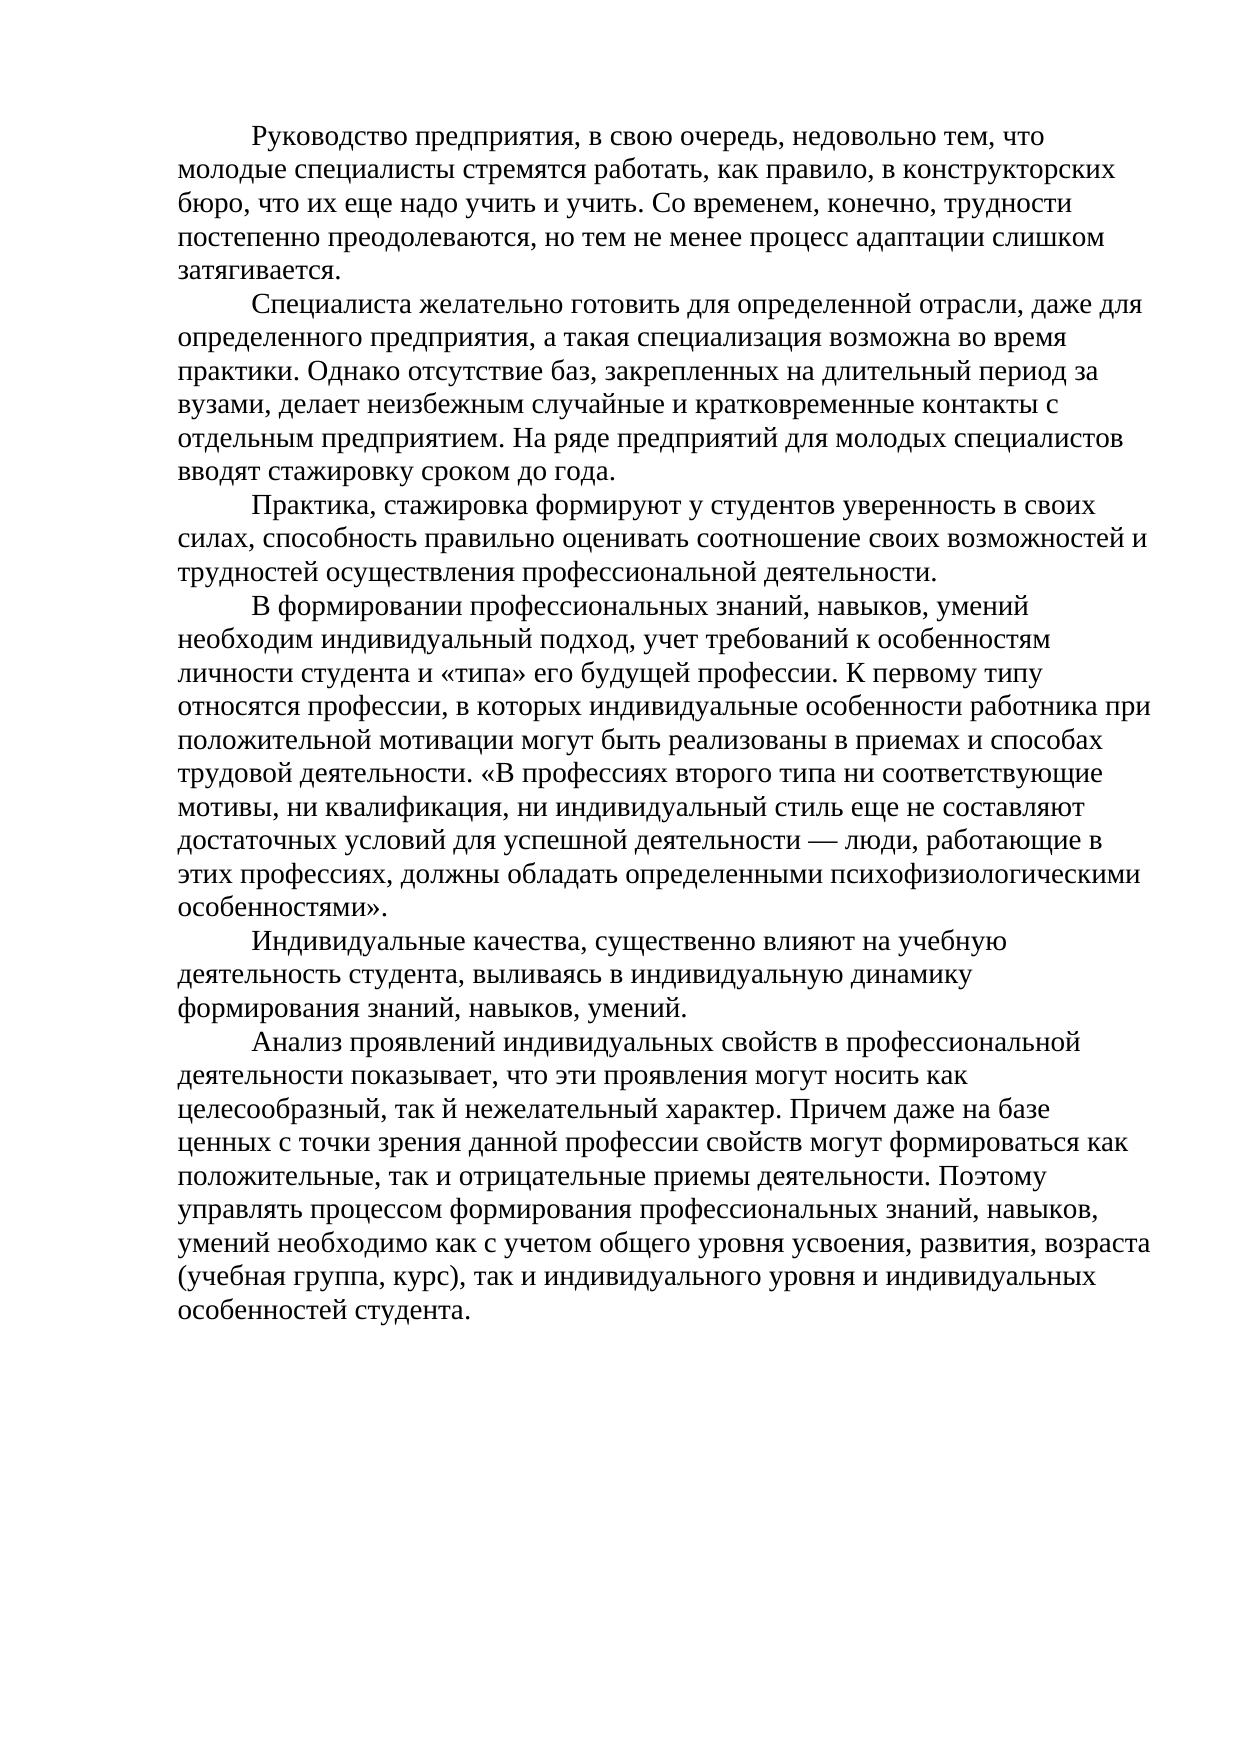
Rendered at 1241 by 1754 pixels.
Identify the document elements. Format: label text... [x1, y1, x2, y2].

text В формировании профессиональных знаний, навыков, умений необходим индивидуальный подход, учет требований к особенностям личности студента и «типа» его будущей профессии. К первому типу относятся профессии, в которых индивидуальные особенности работника при положительной мотивации могут быть реализованы в приемах и способах трудовой деятельности. «В профессиях второго типа ни соответствующие мотивы, ни квалификация, ни индивидуальный стиль еще не составляют достаточных условий для успешной деятельности — люди, работающие в этих профессиях, должны обладать определенными психофизиологическими особенностями». [177, 588, 1152, 923]
text Практика, стажировка формируют у студентов уверенность в своих силах, способность правильно оценивать соотношение своих возможностей и трудностей осуществления профессиональной деятельности. [177, 487, 1152, 588]
text Индивидуальные качества, существенно влияют на учебную деятельность студента, выливаясь в индивидуальную динамику формирования знаний, навыков, умений. [177, 923, 1152, 1024]
text Анализ проявлений индивидуальных свойств в профессиональной деятельности показывает, что эти проявления могут носить как целесообразный, так й нежелательный характер. Причем даже на базе ценных с точки зрения данной профессии свойств могут формироваться как положительные, так и отрицательные приемы деятельности. Поэтому управлять процессом формирования профессиональных знаний, навыков, умений необходимо как с учетом общего уровня усвоения, развития, возраста (учебная группа, курс), так и индивидуального уровня и индивидуальных особенностей студента. [177, 1024, 1152, 1326]
text Руководство предприятия, в свою очередь, недовольно тем, что молодые специалисты стремятся работать, как правило, в конструкторских бюро, что их еще надо учить и учить. Со временем, конечно, трудности постепенно преодолеваются, но тем не менее процесс адаптации слишком затягивается. [177, 118, 1152, 286]
text Специалиста желательно готовить для определенной отрасли, даже для определенного предприятия, а такая специализация возможна во время практики. Однако отсутствие баз, закрепленных на длительный период за вузами, делает неизбежным случайные и кратковременные контакты с отдельным предприятием. На ряде предприятий для молодых специалистов вводят стажировку сроком до года. [177, 286, 1152, 487]
